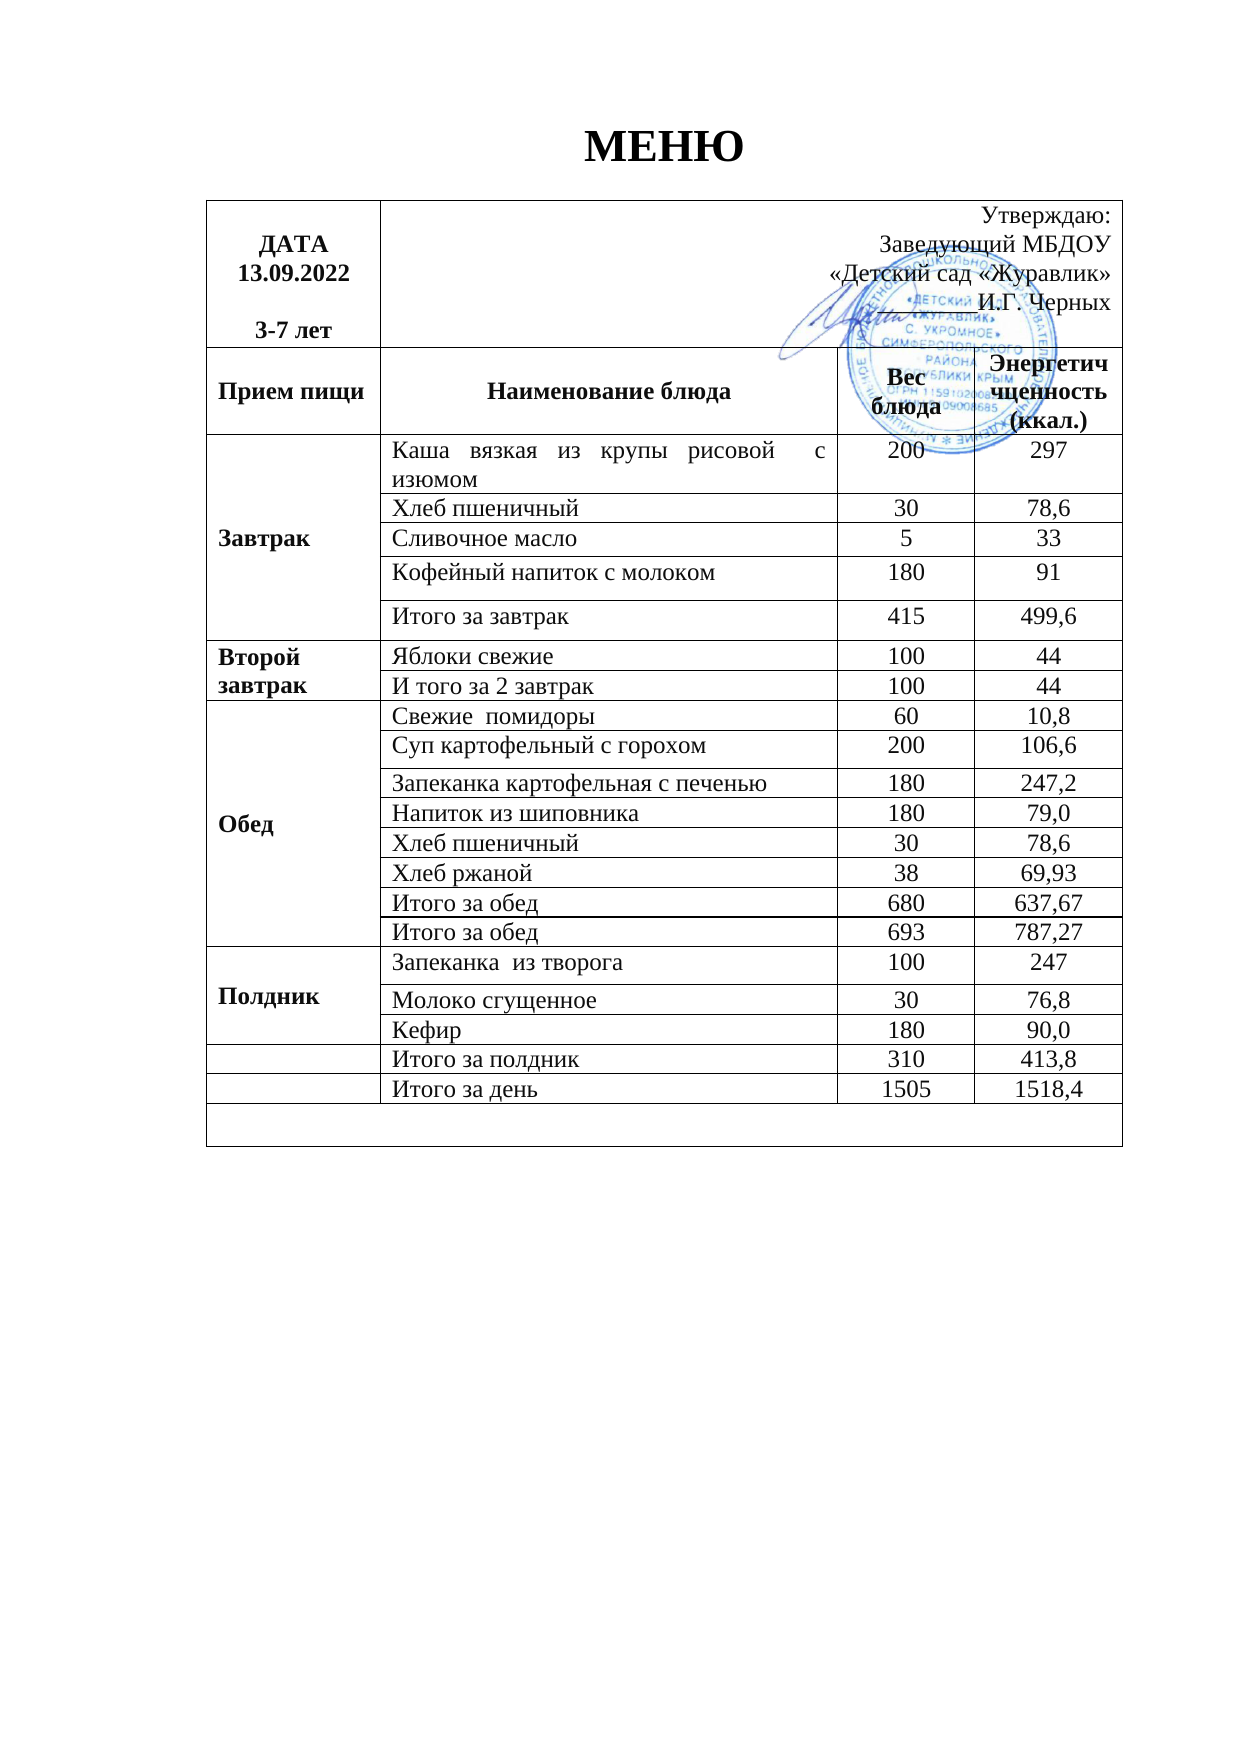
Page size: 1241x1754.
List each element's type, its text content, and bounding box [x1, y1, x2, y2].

table_cell 78,6 [975, 828, 1122, 857]
table_cell И того за 2 завтрак [381, 671, 837, 700]
table_cell Полдник [207, 947, 380, 1043]
table_cell 30 [838, 494, 974, 522]
table_cell 38 [838, 858, 974, 887]
table_cell 78,6 [975, 494, 1122, 522]
table_cell 33 [975, 523, 1122, 556]
table_cell Итого за полдник [381, 1045, 837, 1073]
table_cell Запеканка картофельная с печенью [381, 769, 837, 797]
table_cell 413,8 [975, 1045, 1122, 1073]
table_cell Суп картофельный с горохом [381, 731, 837, 767]
table_cell Прием пищи [207, 348, 380, 434]
table_cell 91 [975, 557, 1122, 600]
table_cell 180 [838, 798, 974, 827]
table_cell [207, 1074, 380, 1103]
table_cell Итого за день [381, 1074, 837, 1103]
text МЕНЮ [177, 118, 1152, 171]
table_cell Энергетиччценность (ккал.) [975, 348, 1122, 434]
table_cell Хлеб ржаной [381, 858, 837, 887]
table_header Утверждаю: Заведующий МБДОУ «Детский сад «Журавлик» ________И.Г. Черных [381, 201, 1122, 347]
table_cell Яблоки свежие [381, 641, 837, 670]
table_cell 30 [838, 985, 974, 1014]
table_header ДАТА 13.09.2022 3-7 лет [207, 201, 380, 347]
table_cell Итого за завтрак [381, 601, 837, 640]
table_cell 787,27 [975, 918, 1122, 946]
table_cell 90,0 [975, 1015, 1122, 1043]
table_cell [207, 1045, 380, 1073]
table_cell Итого за обед [381, 888, 837, 916]
table_cell Хлеб пшеничный [381, 828, 837, 857]
table_cell 680 [838, 888, 974, 916]
table_cell 69,93 [975, 858, 1122, 887]
table_cell 100 [838, 947, 974, 984]
table_cell Наименование блюда [381, 348, 837, 434]
table_cell Завтрак [207, 435, 380, 640]
table_cell 297 [975, 435, 1122, 492]
table_cell 44 [975, 641, 1122, 670]
table_cell Молоко сгущенное [381, 985, 837, 1014]
table_cell Вес блюда [838, 348, 974, 434]
table_cell 310 [838, 1045, 974, 1073]
table_cell Кофейный напиток с молоком [381, 557, 837, 600]
table_cell Второй завтрак [207, 641, 380, 700]
table_cell 637,67 [975, 888, 1122, 916]
table_cell 247 [975, 947, 1122, 984]
table_cell 5 [838, 523, 974, 556]
table_cell 200 [838, 435, 974, 492]
table_cell 200 [838, 731, 974, 767]
table_cell 180 [838, 557, 974, 600]
table_cell Кефир [381, 1015, 837, 1043]
table_cell Обед [207, 701, 380, 946]
table_cell Свежие помидоры [381, 701, 837, 729]
table_cell 60 [838, 701, 974, 729]
table_cell 499,6 [975, 601, 1122, 640]
table_cell 76,8 [975, 985, 1122, 1014]
table_cell 10,8 [975, 701, 1122, 729]
table_cell 79,0 [975, 798, 1122, 827]
table_cell 180 [838, 769, 974, 797]
table_cell 44 [975, 671, 1122, 700]
table_cell Напиток из шиповника [381, 798, 837, 827]
table_cell 180 [838, 1015, 974, 1043]
table_cell 415 [838, 601, 974, 640]
table_cell 1518,4 [975, 1074, 1122, 1103]
table_cell Каша вязкая из крупы рисовой с изюмом [381, 435, 837, 492]
table_cell 1505 [838, 1074, 974, 1103]
table_cell 100 [838, 641, 974, 670]
table_cell 30 [838, 828, 974, 857]
table_cell [207, 1104, 1122, 1146]
table_cell 247,2 [975, 769, 1122, 797]
table_cell 693 [838, 918, 974, 946]
table_cell 100 [838, 671, 974, 700]
table_cell Сливочное масло [381, 523, 837, 556]
table_cell Итого за обед [381, 918, 837, 946]
table_cell Хлеб пшеничный [381, 494, 837, 522]
table_cell 106,6 [975, 731, 1122, 767]
table_cell Запеканка из творога [381, 947, 837, 984]
